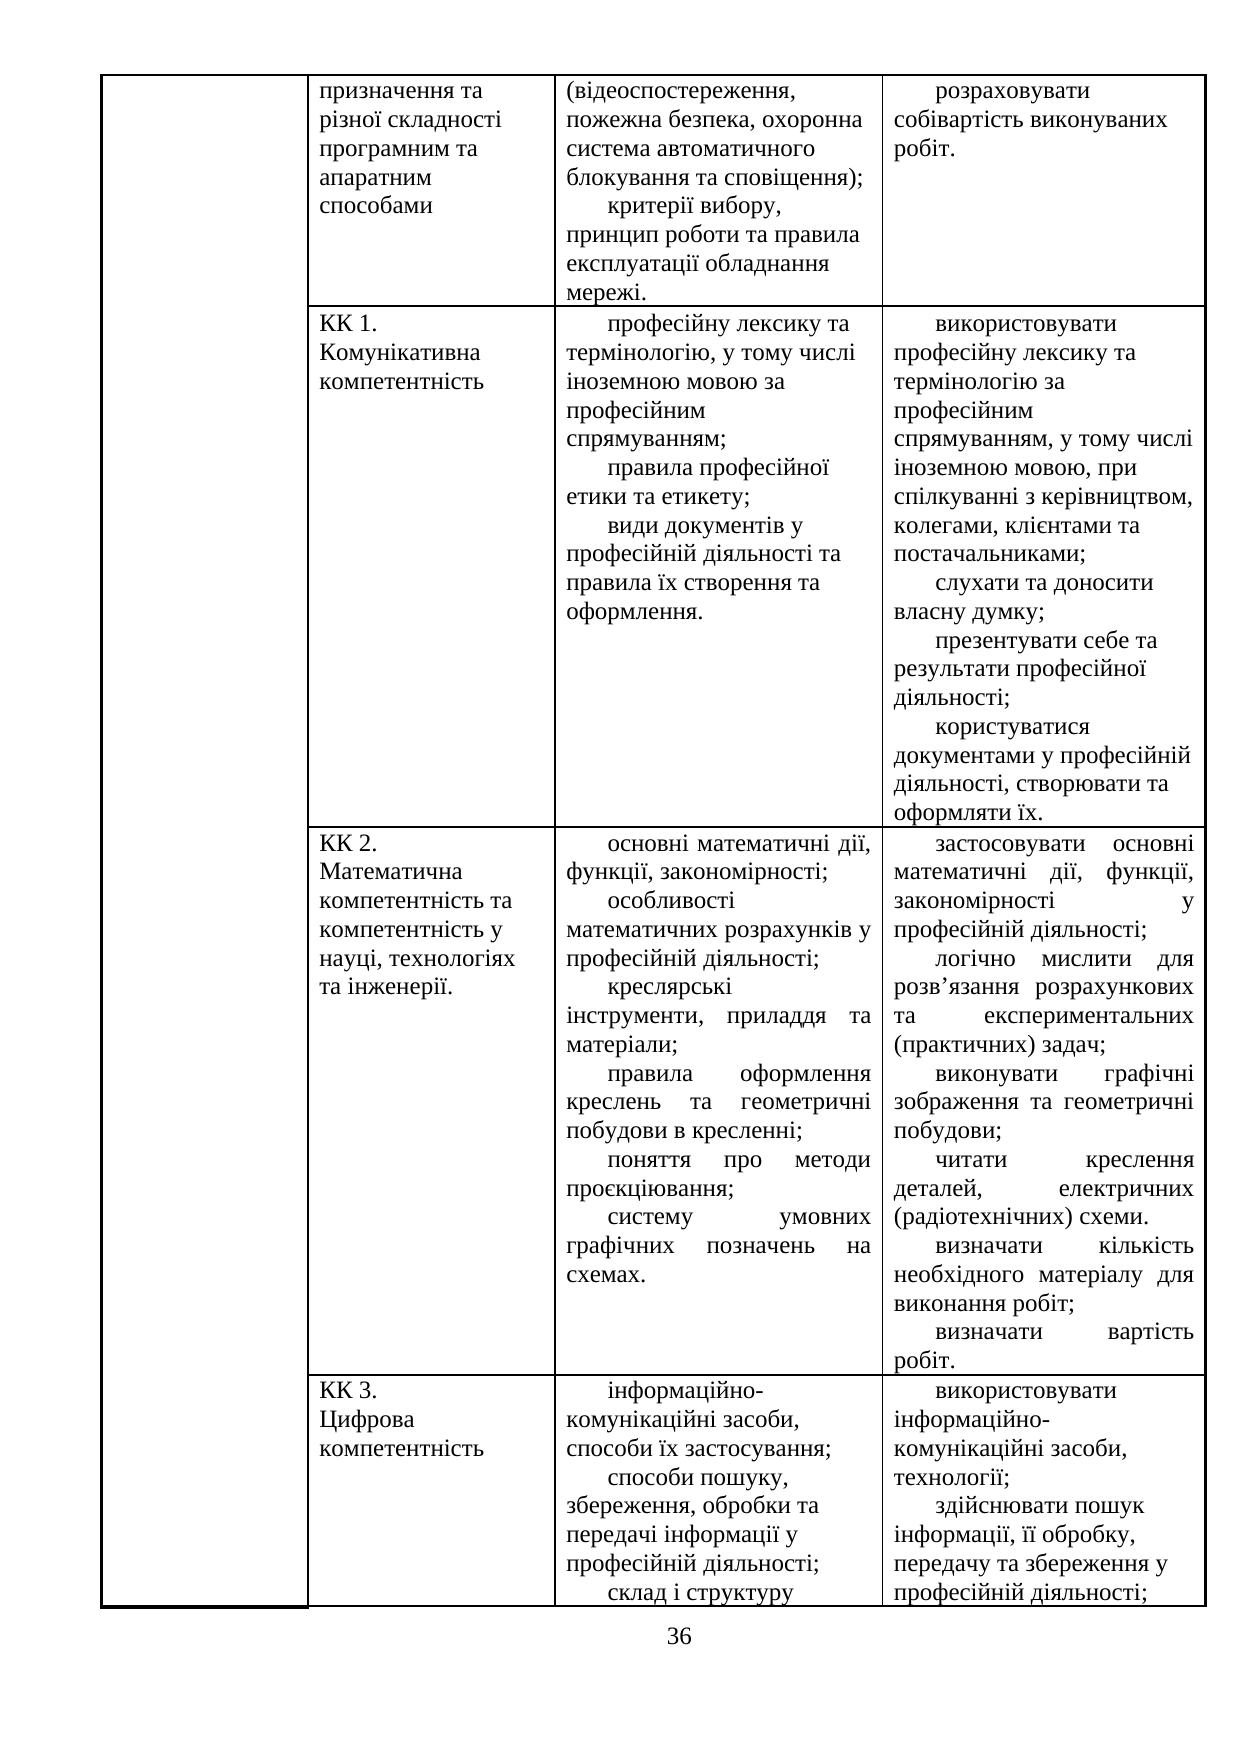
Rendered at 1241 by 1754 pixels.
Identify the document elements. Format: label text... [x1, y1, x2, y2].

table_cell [883, 1376, 1204, 1605]
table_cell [309, 1376, 554, 1605]
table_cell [309, 76, 554, 305]
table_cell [103, 76, 307, 1605]
table_cell професійну лексику та термінологію, у тому числі іноземною мовою за професійним спрямуванням; правила професійної етики та етикету; види документів у професійній діяльності та правила їх створення та оформлення. [556, 307, 882, 826]
table_cell застосовувати основні математичні дії, функції, закономірності у професійній діяльності; логічно мислити для розв’язання розрахункових та експериментальних (практичних) задач; виконувати графічні зображення та геометричні побудови; читати креслення деталей, електричних (радіотехнічних) схеми. визначати кількість необхідного матеріалу для виконання робіт; визначати вартість робіт. [883, 828, 1204, 1374]
table_cell КК 2. Математична компетентність та компетентність у науці, технологіях та інженерії. [309, 828, 554, 1374]
table_cell основні математичні дії, функції, закономірності; особливості математичних розрахунків у професійній діяльності; креслярські інструменти, приладдя та матеріали; правила оформлення креслень та геометричні побудови в кресленні; поняття про методи проєкціювання; систему умовних графічних позначень на схемах. [556, 828, 882, 1374]
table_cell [883, 76, 1204, 305]
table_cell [556, 76, 882, 305]
table_cell використовувати професійну лексику та термінологію за професійним спрямуванням, у тому числі іноземною мовою, при спілкуванні з керівництвом, колегами, клієнтами та постачальниками; слухати та доносити власну думку; презентувати себе та результати професійної діяльності; користуватися документами у професійній діяльності, створювати та оформляти їх. [883, 307, 1204, 826]
table_cell КК 1. Комунікативна компетентність [309, 307, 554, 826]
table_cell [556, 1376, 882, 1605]
